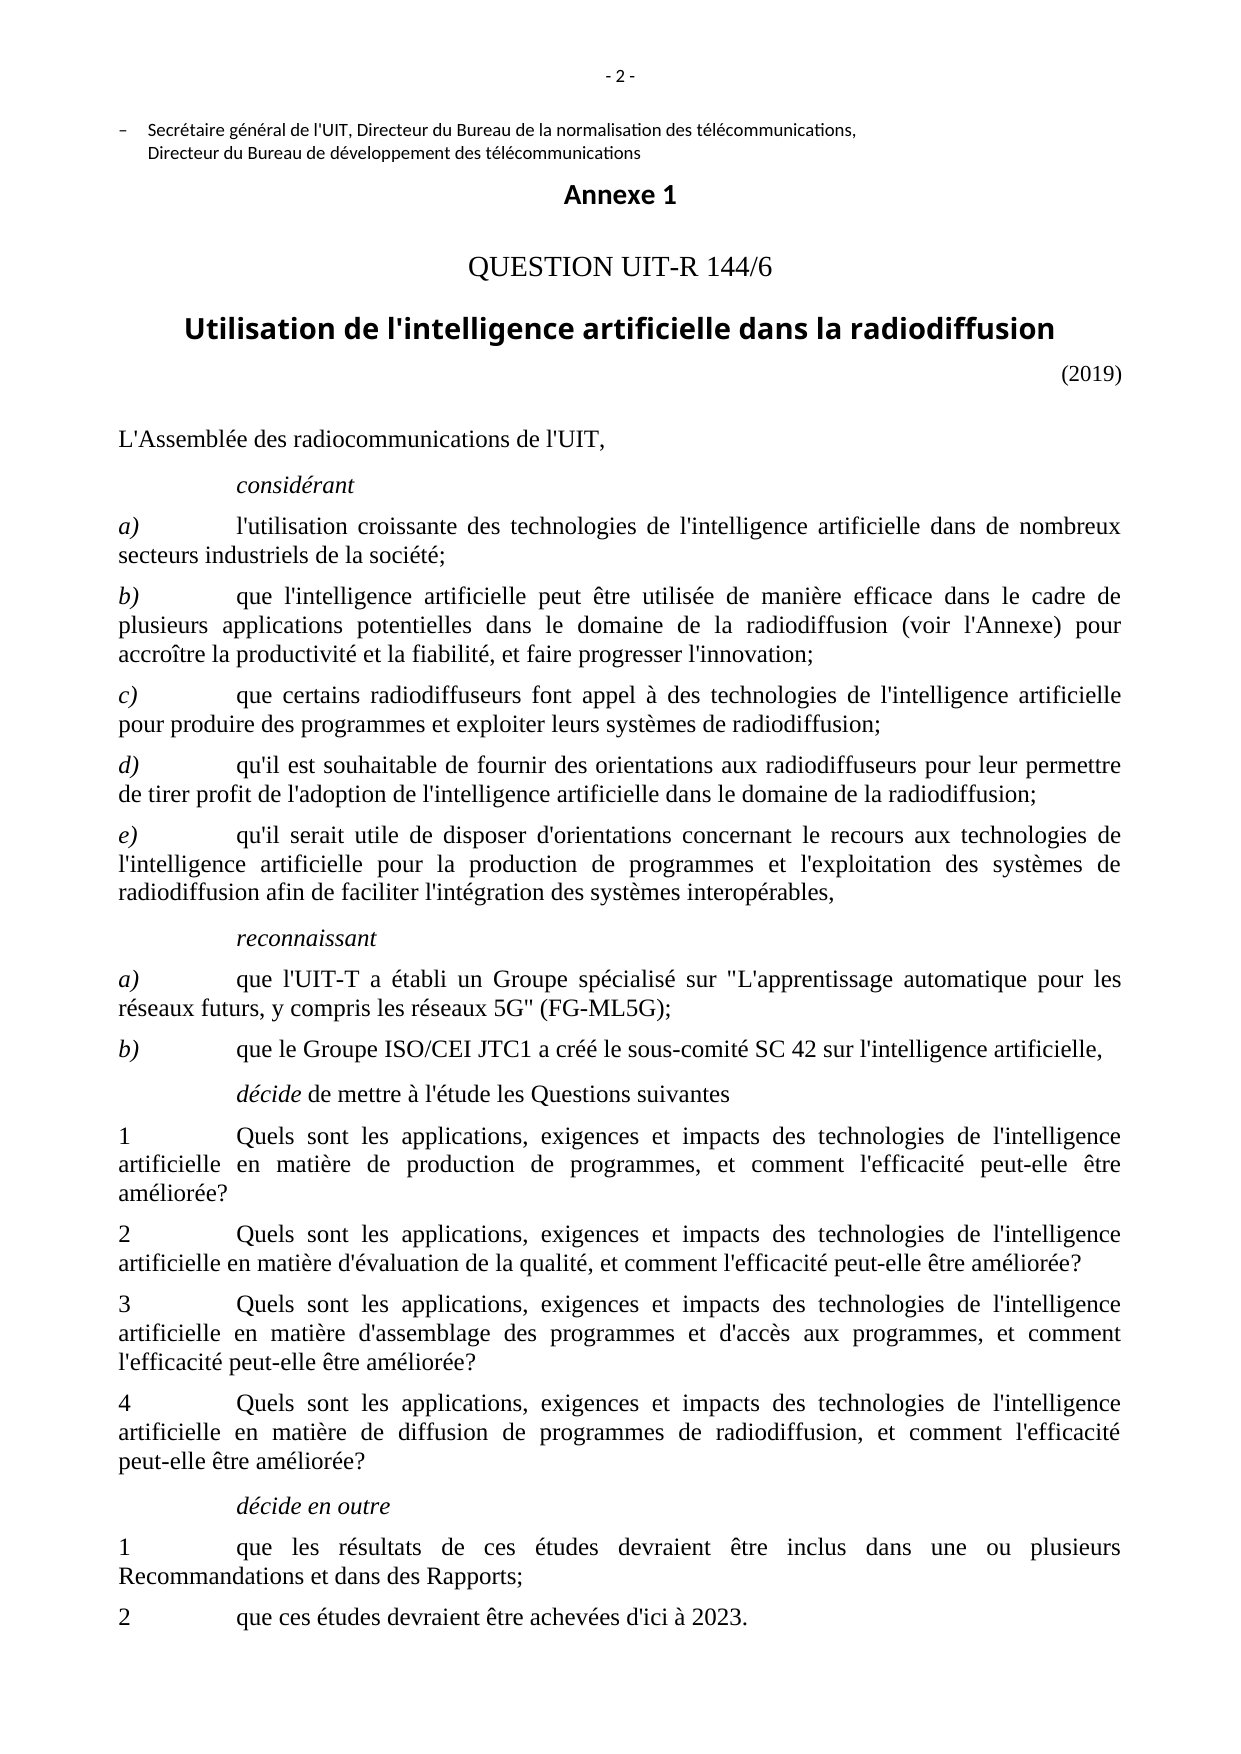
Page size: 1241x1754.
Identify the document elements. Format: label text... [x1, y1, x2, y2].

text (2019) [118, 360, 1122, 387]
text – Secrétaire général de l'UIT, Directeur du Bureau de la normalisation des télécommunications, Directeur du Bureau de développement des télécommunications [118, 118, 1122, 164]
text 1 que les résultats de ces études devraient être inclus dans une ou plusieurs Recommandations et dans des Rapports; [118, 1532, 1122, 1590]
text 3 Quels sont les applications, exigences et impacts des technologies de l'intelligence artificielle en matière d'assemblage des programmes et d'accès aux programmes, et comment l'efficacité peut-elle être améliorée? [118, 1289, 1122, 1376]
text 2 que ces études devraient être achevées d'ici à 2023. [118, 1602, 1122, 1631]
text e) qu'il serait utile de disposer d'orientations concernant le recours aux technologies de l'intelligence artificielle pour la production de programmes et l'exploitation des systèmes de radiodiffusion afin de faciliter l'intégration des systèmes interopérables, [118, 820, 1122, 906]
text d) qu'il est souhaitable de fournir des orientations aux radiodiffuseurs pour leur permettre de tirer profit de l'adoption de l'intelligence artificielle dans le domaine de la radiodiffusion; [118, 750, 1122, 807]
text QUESTION UIT-R 144/6 [118, 249, 1122, 283]
text b) que le Groupe ISO/CEI JTC1 a créé le sous-comité SC 42 sur l'intelligence artificielle, [118, 1034, 1122, 1063]
title L'Assemblée des radiocommunications de l'UIT, [118, 424, 1122, 453]
text décide en outre [236, 1491, 1122, 1520]
title Utilisation de l'intelligence artificielle dans la radiodiffusion [118, 308, 1122, 348]
text a) que l'UIT-T a établi un Groupe spécialisé sur ''L'apprentissage automatique pour les réseaux futurs, y compris les réseaux 5G'' (FG-ML5G); [118, 964, 1122, 1022]
text 4 Quels sont les applications, exigences et impacts des technologies de l'intelligence artificielle en matière de diffusion de programmes de radiodiffusion, et comment l'efficacité peut-elle être améliorée? [118, 1388, 1122, 1474]
text b) que l'intelligence artificielle peut être utilisée de manière efficace dans le cadre de plusieurs applications potentielles dans le domaine de la radiodiffusion (voir l'Annexe) pour accroître la productivité et la fiabilité, et faire progresser l'innovation; [118, 581, 1122, 667]
text c) que certains radiodiffuseurs font appel à des technologies de l'intelligence artificielle pour produire des programmes et exploiter leurs systèmes de radiodiffusion; [118, 680, 1122, 737]
text considérant [236, 470, 1122, 499]
text reconnaissant [236, 923, 1122, 952]
text 1 Quels sont les applications, exigences et impacts des technologies de l'intelligence artificielle en matière de production de programmes, et comment l'efficacité peut-elle être améliorée? [118, 1121, 1122, 1207]
title Annexe 1 [118, 176, 1122, 212]
text décide de mettre à l'étude les Questions suivantes [236, 1079, 1122, 1108]
text 2 Quels sont les applications, exigences et impacts des technologies de l'intelligence artificielle en matière d'évaluation de la qualité, et comment l'efficacité peut-elle être améliorée? [118, 1219, 1122, 1277]
text a) l'utilisation croissante des technologies de l'intelligence artificielle dans de nombreux secteurs industriels de la société; [118, 511, 1122, 569]
